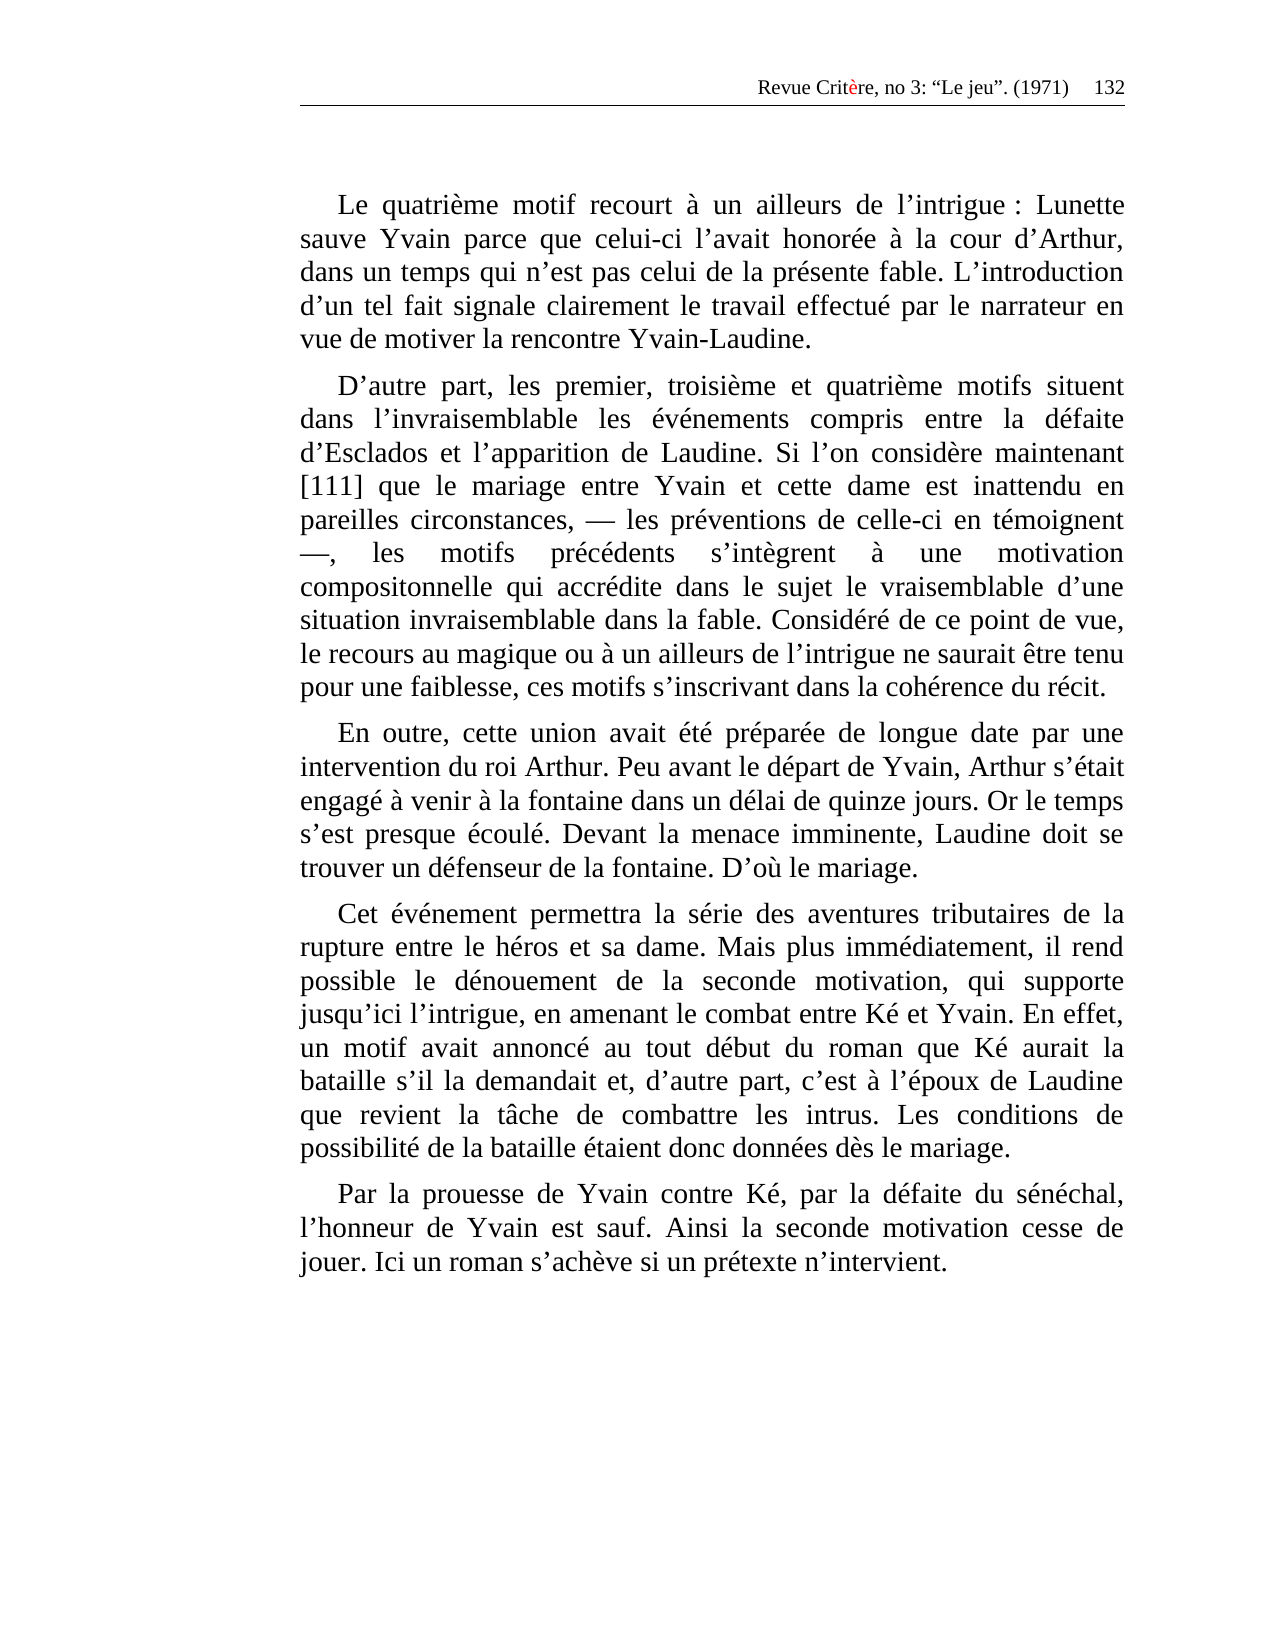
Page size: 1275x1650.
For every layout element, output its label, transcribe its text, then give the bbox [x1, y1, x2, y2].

text Par la prouesse de Yvain contre Ké, par la défaite du sénéchal, l’honneur de Yvain est sauf. Ainsi la seconde motivation cesse de jouer. Ici un roman s’achève si un prétexte n’intervient. [300, 1177, 1125, 1277]
text Le quatrième motif recourt à un ailleurs de l’intrigue : Lunette sauve Yvain parce que celui-ci l’avait honorée à la cour d’Arthur, dans un temps qui n’est pas celui de la présente fable. L’introduction d’un tel fait signale clairement le travail effectué par le narrateur en vue de motiver la rencontre Yvain-Laudine. [300, 187, 1125, 355]
text D’autre part, les premier, troisième et quatrième motifs situent dans l’invraisemblable les événements compris entre la défaite d’Esclados et l’apparition de Laudine. Si l’on considère maintenant [111] que le mariage entre Yvain et cette dame est inattendu en pareilles circonstances, — les préventions de celle-ci en témoignent —, les motifs précédents s’intègrent à une motivation compositonnelle qui accrédite dans le sujet le vraisemblable d’une situation invraisemblable dans la fable. Considéré de ce point de vue, le recours au magique ou à un ailleurs de l’intrigue ne saurait être tenu pour une faiblesse, ces motifs s’inscrivant dans la cohérence du récit. [300, 368, 1125, 703]
text Cet événement permettra la série des aventures tributaires de la rupture entre le héros et sa dame. Mais plus immédiatement, il rend possible le dénouement de la seconde motivation, qui supporte jusqu’ici l’intrigue, en amenant le combat entre Ké et Yvain. En effet, un motif avait annoncé au tout début du roman que Ké aurait la bataille s’il la demandait et, d’autre part, c’est à l’époux de Laudine que revient la tâche de combattre les intrus. Les conditions de possibilité de la bataille étaient donc données dès le mariage. [300, 896, 1125, 1164]
text En outre, cette union avait été préparée de longue date par une intervention du roi Arthur. Peu avant le départ de Yvain, Arthur s’était engagé à venir à la fontaine dans un délai de quinze jours. Or le temps s’est presque écoulé. Devant la menace imminente, Laudine doit se trouver un défenseur de la fontaine. D’où le mariage. [300, 716, 1125, 883]
